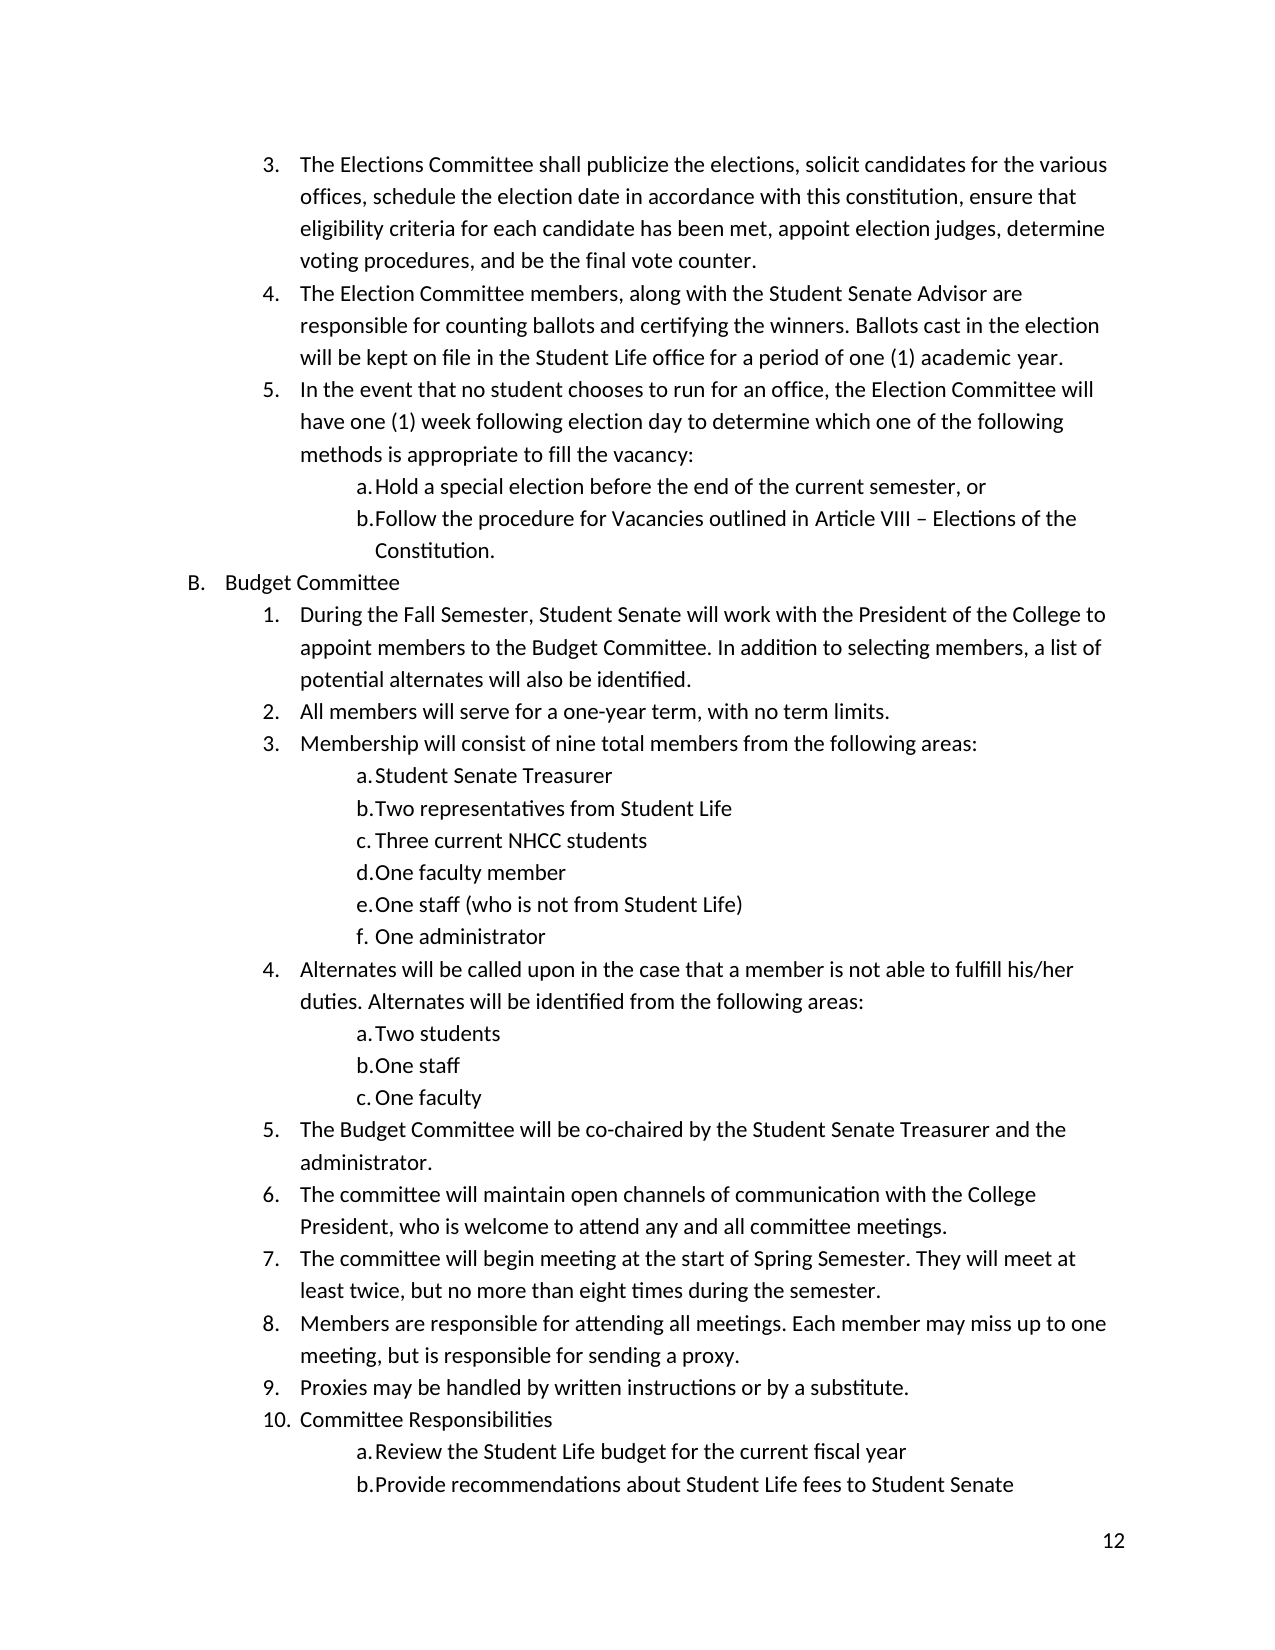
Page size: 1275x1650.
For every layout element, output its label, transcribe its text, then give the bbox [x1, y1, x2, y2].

list Budget Committee [187, 568, 1125, 596]
list Alternates will be called upon in the case that a member is not able to fulfill his/her duties. Alternates will be identified from the following areas: [262, 955, 1125, 1015]
list Provide recommendations about Student Life fees to Student Senate [356, 1470, 1125, 1498]
list Members are responsible for attending all meetings. Each member may miss up to one meeting, but is responsible for sending a proxy. [262, 1309, 1125, 1369]
list One staff (who is not from Student Life) [356, 890, 1125, 918]
list The Budget Committee will be co-chaired by the Student Senate Treasurer and the administrator. [262, 1116, 1125, 1176]
list One faculty member [356, 858, 1125, 886]
list All members will serve for a one-year term, with no term limits. [262, 697, 1125, 725]
list During the Fall Semester, Student Senate will work with the President of the College to appoint members to the Budget Committee. In addition to selecting members, a list of potential alternates will also be identified. [262, 601, 1125, 693]
list One staff [356, 1051, 1125, 1079]
list The committee will begin meeting at the start of Spring Semester. They will meet at least twice, but no more than eight times during the semester. [262, 1244, 1125, 1304]
list One administrator [356, 922, 1125, 951]
list Two representatives from Student Life [356, 794, 1125, 822]
list The committee will maintain open channels of communication with the College President, who is welcome to attend any and all committee meetings. [262, 1180, 1125, 1240]
list Proxies may be handled by written instructions or by a substitute. [262, 1373, 1125, 1401]
list Review the Student Life budget for the current fiscal year [356, 1437, 1125, 1466]
list Three current NHCC students [356, 826, 1125, 854]
list Student Senate Treasurer [356, 762, 1125, 789]
list Two students [356, 1019, 1125, 1047]
list Membership will consist of nine total members from the following areas: [262, 729, 1125, 757]
list Follow the procedure for Vacancies outlined in Article VII – Elections of the Constitution. [356, 504, 1125, 564]
list One faculty [356, 1083, 1125, 1111]
list The Elections Committee shall publicize the elections, solicit candidates for the various offices, schedule the election date in accordance with this constitution, ensure that eligibility criteria for each candidate has been met, appoint election judges, determine voting procedures, and be the final vote counter. [262, 150, 1125, 274]
list In the event that no student chooses to run for an office, the Election Committee will have one (1) week following election day to determine which one of the following methods is appropriate to fill the vacancy: [262, 375, 1125, 468]
list The Election Committee members, along with the Student Senate Advisor are responsible for counting ballots and certifying the winners. Ballots cast in the election will be kept on file in the Student Life office for a period of one (1) academic year. [262, 279, 1125, 371]
list Committee Responsibilities [262, 1405, 1125, 1433]
list Hold a special election before the end of the current semester, or [356, 472, 1125, 500]
